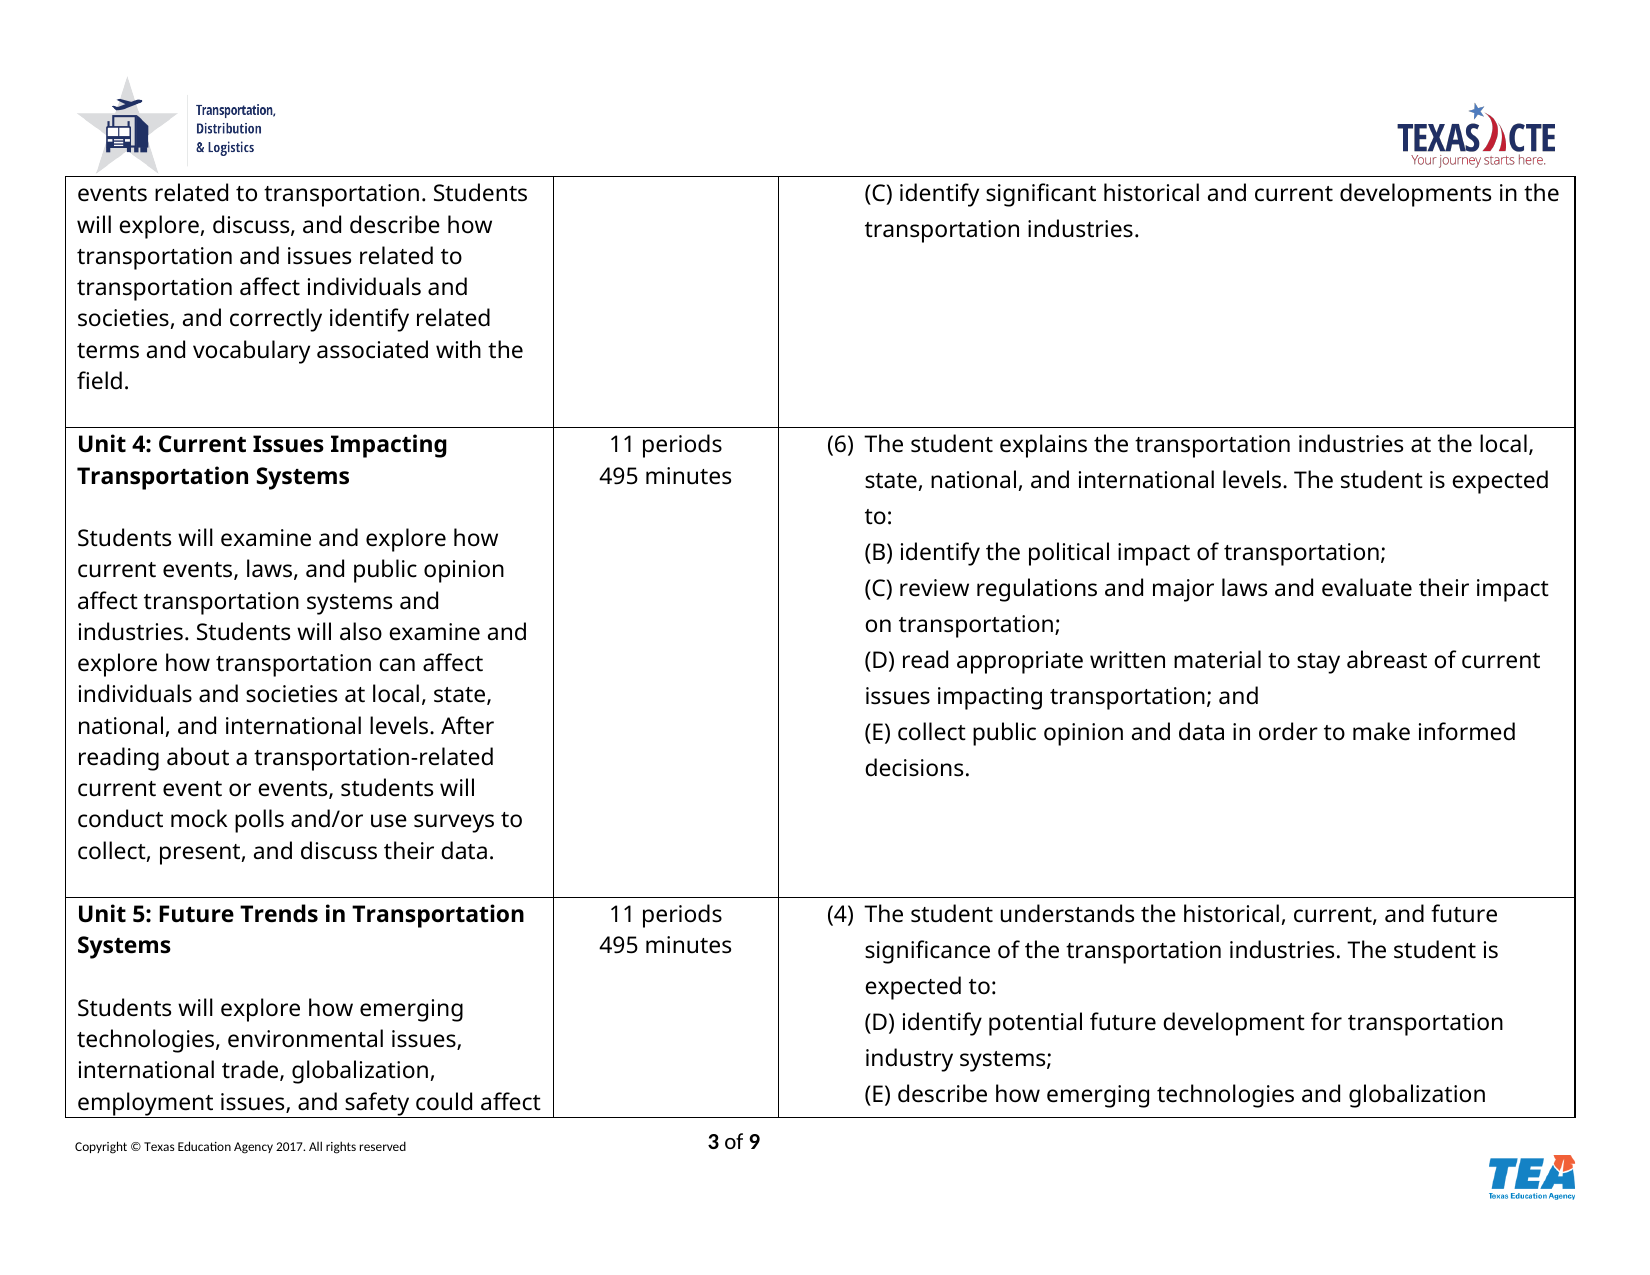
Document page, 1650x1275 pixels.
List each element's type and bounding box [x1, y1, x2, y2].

table_cell [66, 898, 553, 1117]
picture [1381, 93, 1572, 176]
table_cell [554, 177, 778, 427]
table_cell [66, 177, 553, 427]
table_cell [554, 898, 778, 1117]
picture [75, 75, 285, 176]
table_cell [779, 428, 1574, 897]
table_cell [554, 428, 778, 897]
table_cell [66, 428, 553, 897]
picture [1488, 1155, 1575, 1200]
table_cell [779, 177, 1574, 427]
table_cell [779, 898, 1574, 1117]
